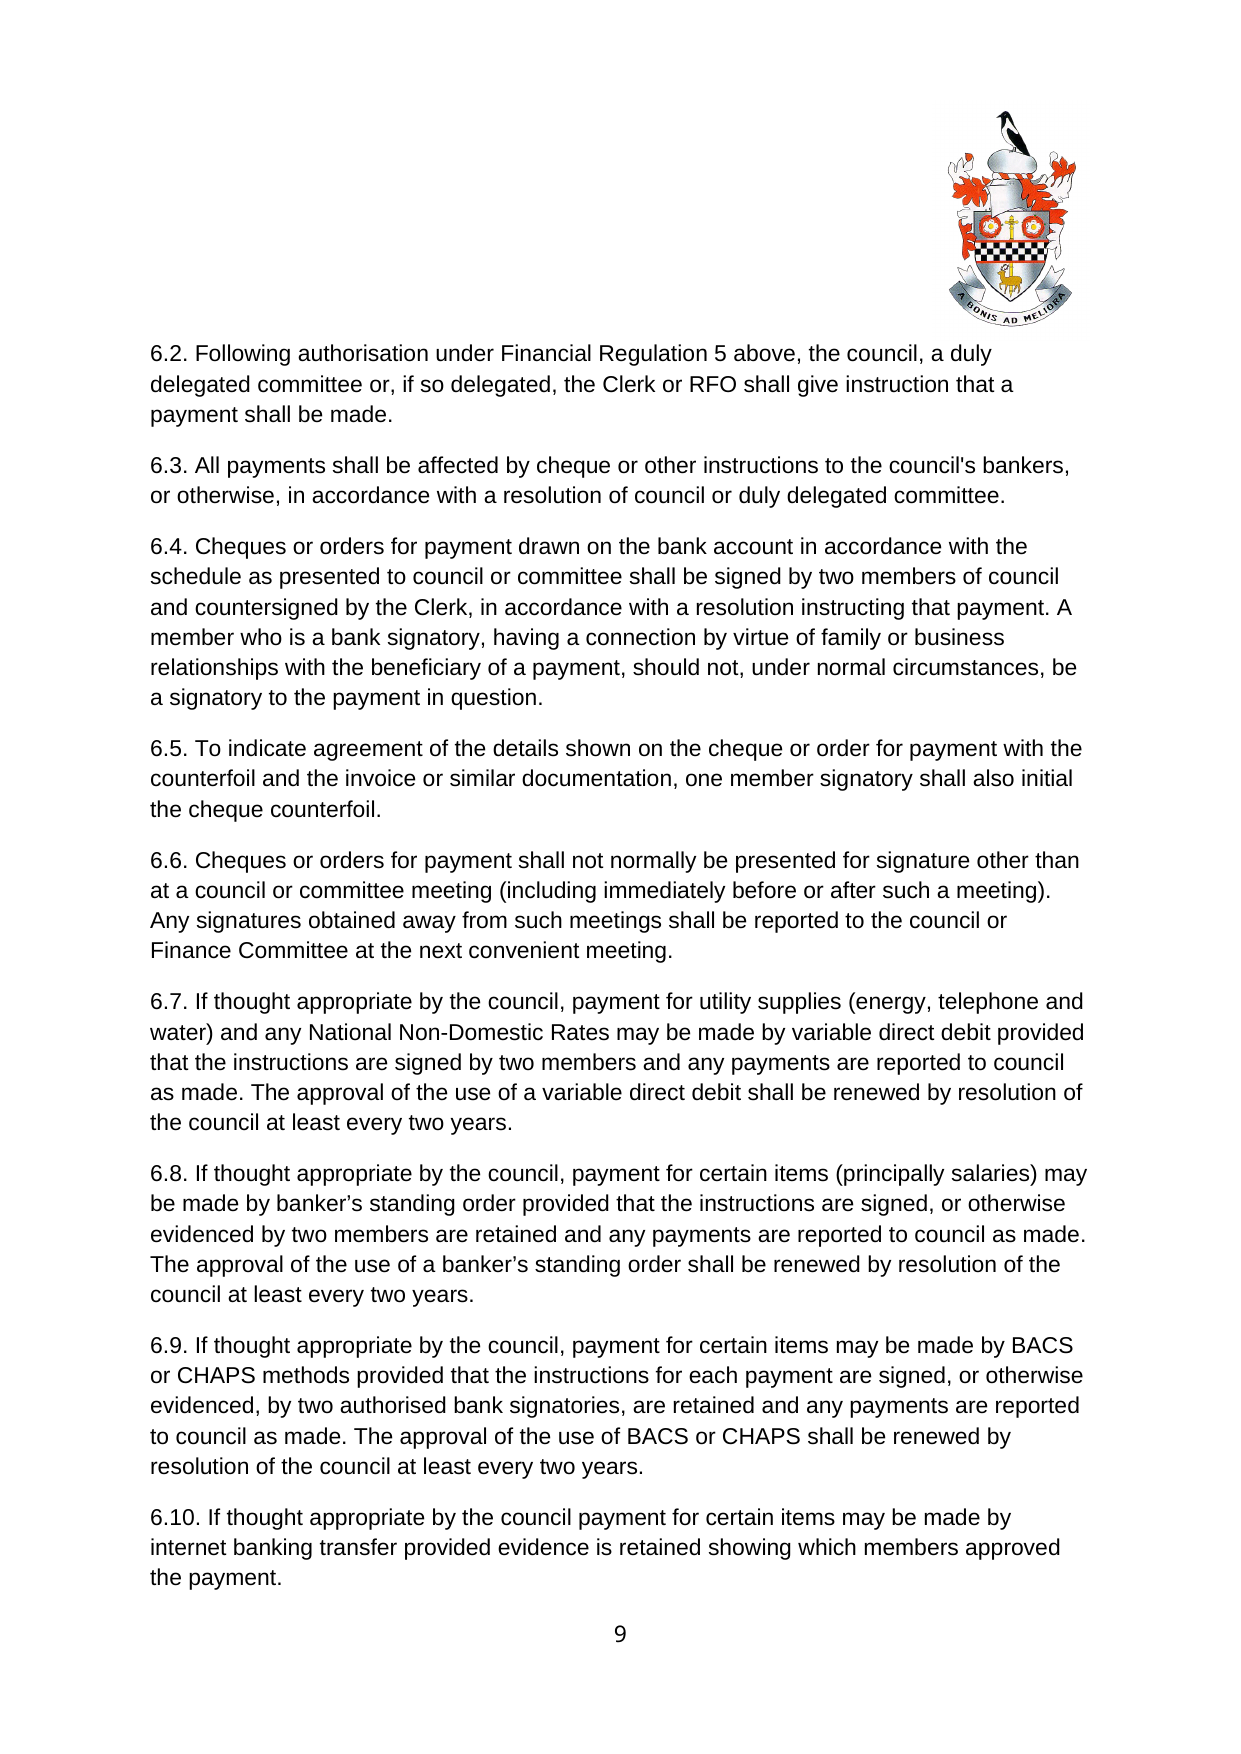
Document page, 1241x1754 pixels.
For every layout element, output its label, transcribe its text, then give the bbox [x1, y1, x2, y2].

text 6.9. If thought appropriate by the council, payment for certain items may be made by BACS or CHAPS methods provided that the instructions for each payment are signed, or otherwise evidenced, by two authorised bank signatories, are retained and any payments are reported to council as made. The approval of the use of BACS or CHAPS shall be renewed by resolution of the council at least every two years. [150, 1332, 1090, 1479]
picture [931, 100, 1091, 341]
text 6.6. Cheques or orders for payment shall not normally be presented for signature other than at a council or committee meeting (including immediately before or after such a meeting). Any signatures obtained away from such meetings shall be reported to the council or Finance Committee at the next convenient meeting. [150, 847, 1090, 964]
text 6.7. If thought appropriate by the council, payment for utility supplies (energy, telephone and water) and any National Non-Domestic Rates may be made by variable direct debit provided that the instructions are signed by two members and any payments are reported to council as made. The approval of the use of a variable direct debit shall be renewed by resolution of the council at least every two years. [150, 988, 1090, 1136]
text 6.4. Cheques or orders for payment drawn on the bank account in accordance with the schedule as presented to council or committee shall be signed by two members of council and countersigned by the Clerk, in accordance with a resolution instructing that payment. A member who is a bank signatory, having a connection by virtue of family or business relationships with the beneficiary of a payment, should not, under normal circumstances, be a signatory to the payment in question. [150, 533, 1090, 711]
text 6.3. All payments shall be affected by cheque or other instructions to the council's bankers, or otherwise, in accordance with a resolution of council or duly delegated committee. [150, 452, 1090, 508]
text 6.2. Following authorisation under Financial Regulation 5 above, the council, a duly delegated committee or, if so delegated, the Clerk or RFO shall give instruction that a payment shall be made. [150, 340, 1090, 427]
text 6.10. If thought appropriate by the council payment for certain items may be made by internet banking transfer provided evidence is retained showing which members approved the payment. [150, 1504, 1090, 1591]
text 6.5. To indicate agreement of the details shown on the cheque or order for payment with the counterfoil and the invoice or similar documentation, one member signatory shall also initial the cheque counterfoil. [150, 735, 1090, 822]
text 6.8. If thought appropriate by the council, payment for certain items (principally salaries) may be made by banker’s standing order provided that the instructions are signed, or otherwise evidenced by two members are retained and any payments are reported to council as made. The approval of the use of a banker’s standing order shall be renewed by resolution of the council at least every two years. [150, 1160, 1090, 1307]
